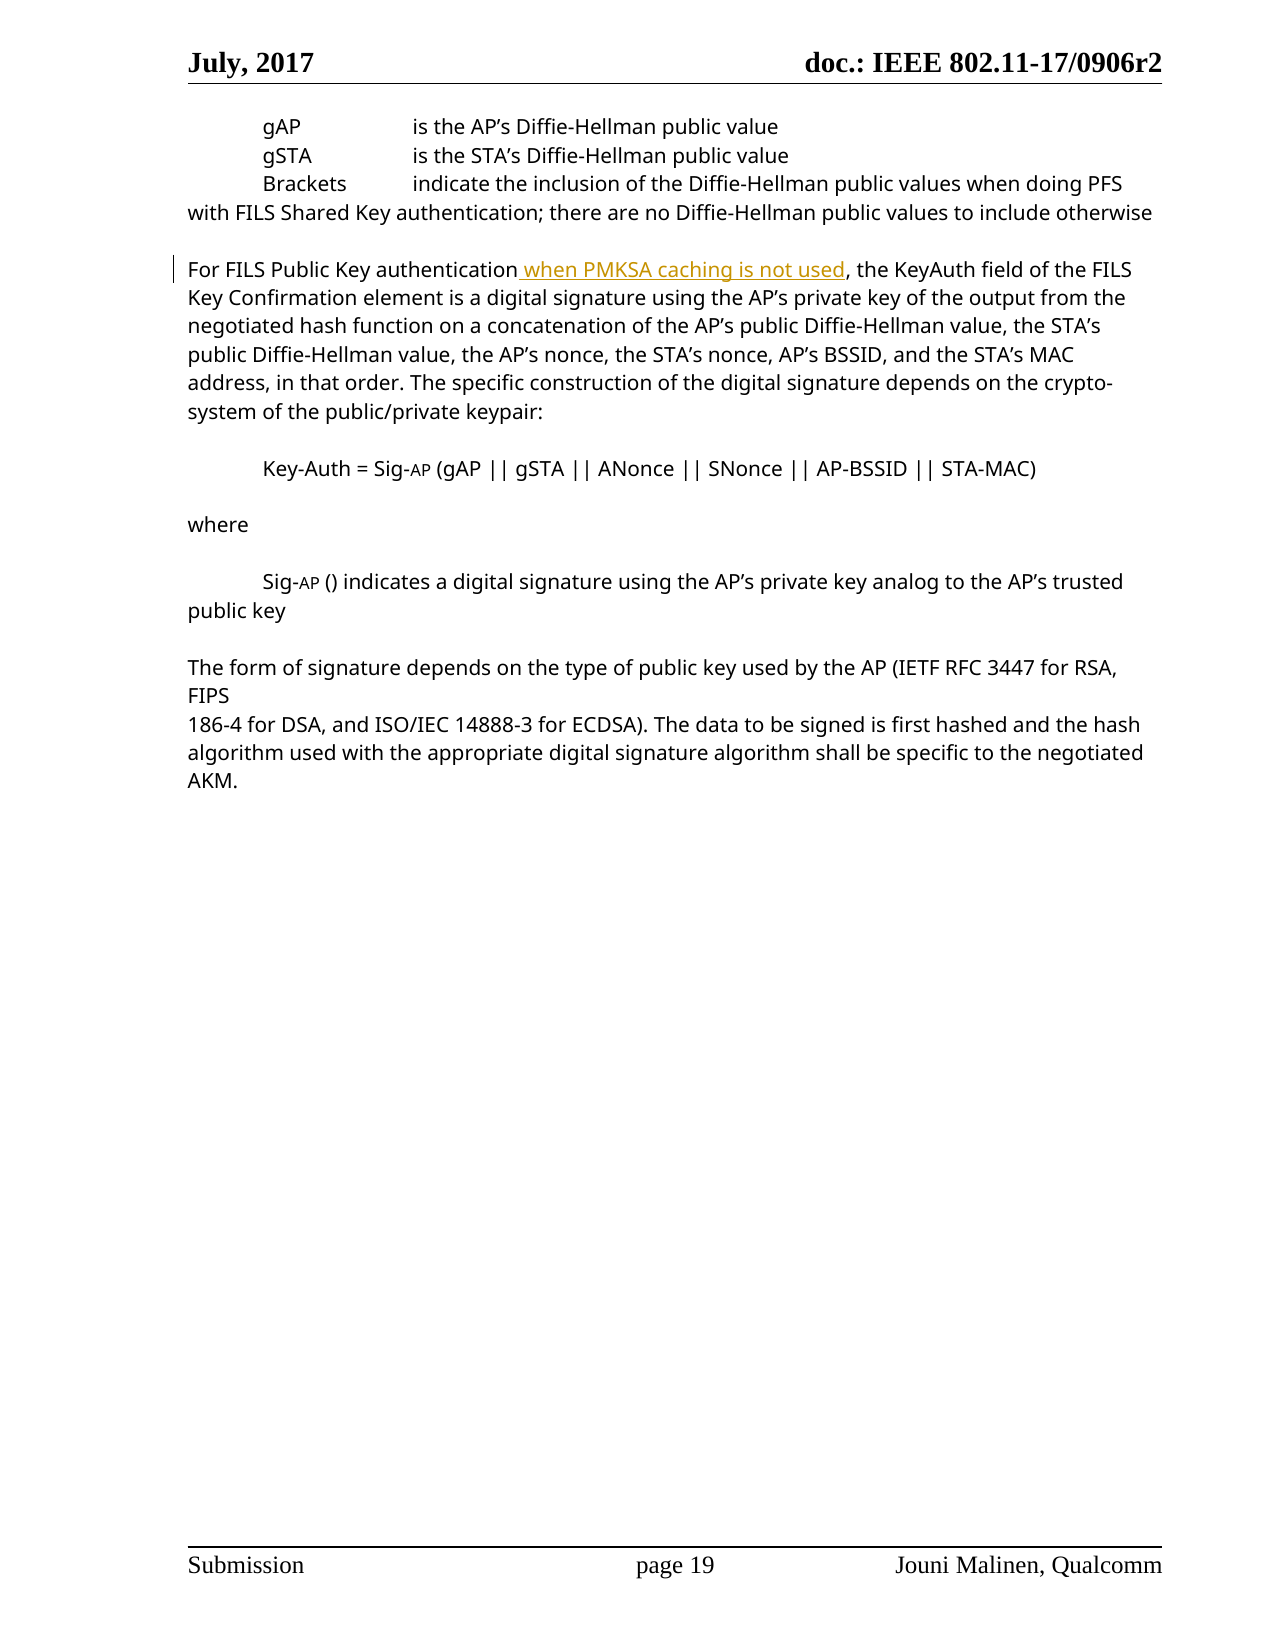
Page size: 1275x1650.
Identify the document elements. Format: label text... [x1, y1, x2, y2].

text gSTA is the STA’s Diffie-Hellman public value [187, 141, 1162, 169]
text Key-Auth = Sig-AP (gAP || gSTA || ANonce || SNonce || AP-BSSID || STA-MAC) [187, 454, 1162, 482]
text The form of signature depends on the type of public key used by the AP (IETF RFC 3447 for RSA, FIPS [187, 653, 1162, 710]
text Sig-AP () indicates a digital signature using the AP’s private key analog to the AP’s trusted public key [187, 567, 1162, 624]
text algorithm used with the appropriate digital signature algorithm shall be specific to the negotiated AKM. [187, 738, 1162, 795]
text where [187, 511, 1162, 539]
text 186-4 for DSA, and ISO/IEC 14888-3 for ECDSA). The data to be signed is first hashed and the hash [187, 710, 1162, 738]
text For FILS Public Key authentication, the KeyAuth field of the FILS Key Confirmation element is a digital signature using the AP’s private key of the output from the negotiated hash function on a concatenation of the AP’s public Diffie-Hellman value, the STA’s public Diffie-Hellman value, the AP’s nonce, the STA’s nonce, AP’s BSSID, and the STA’s MAC address, in that order. The specific construction of the digital signature depends on the crypto-system of the public/private keypair: [187, 255, 1162, 425]
text Brackets indicate the inclusion of the Diffie-Hellman public values when doing PFS with FILS Shared Key authentication; there are no Diffie-Hellman public values to include otherwise [187, 169, 1162, 226]
text gAP is the AP’s Diffie-Hellman public value [187, 112, 1162, 141]
